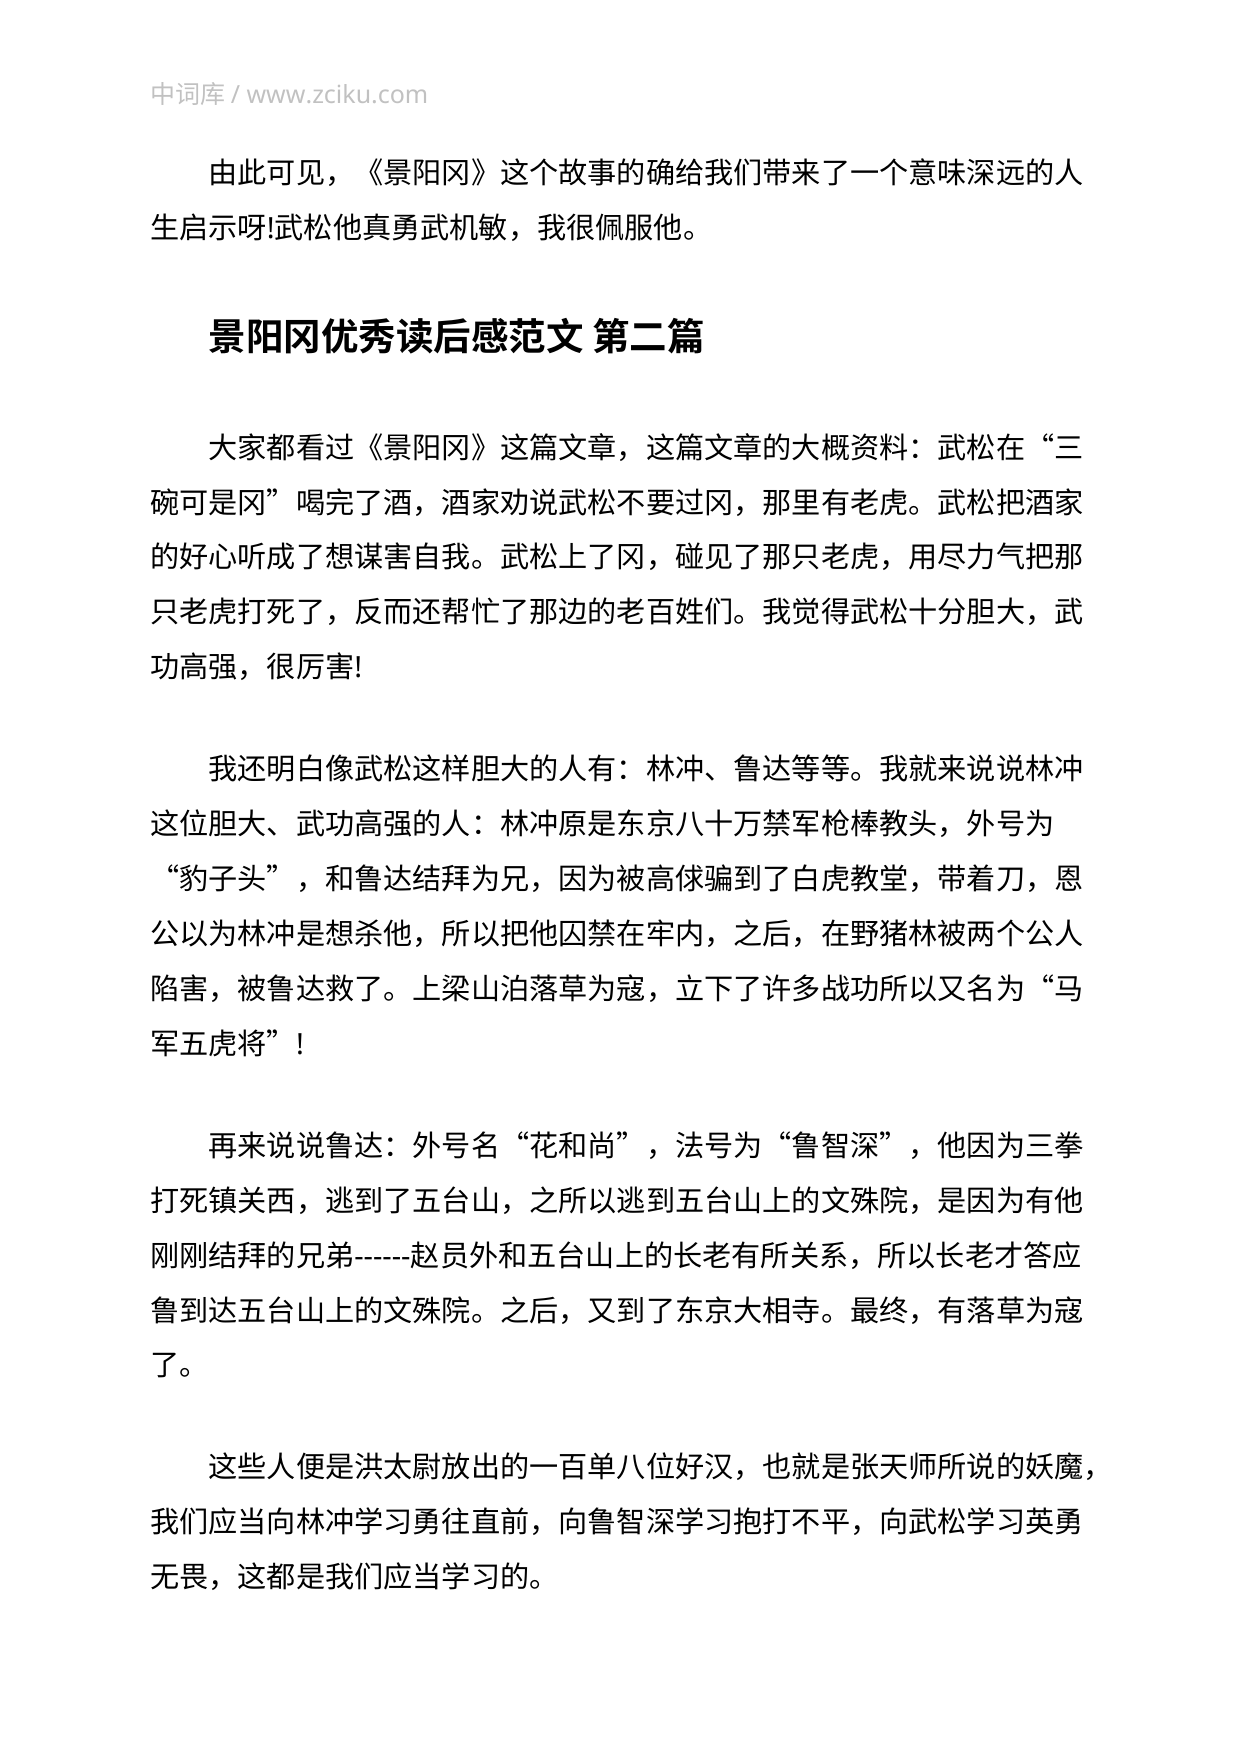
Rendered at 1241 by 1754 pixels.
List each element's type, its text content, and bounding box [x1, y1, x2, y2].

text 我还明白像武松这样胆大的人有：林冲、鲁达等等。我就来说说林冲这位胆大、武功高强的人：林冲原是东京八十万禁军枪棒教头，外号为“豹子头”，和鲁达结拜为兄，因为被高俅骗到了白虎教堂，带着刀，恩公以为林冲是想杀他，所以把他囚禁在牢内，之后，在野猪林被两个公人陷害，被鲁达救了。上梁山泊落草为寇，立下了许多战功所以又名为“马军五虎将”! [150, 746, 1090, 1063]
text 再来说说鲁达：外号名“花和尚”，法号为“鲁智深”，他因为三拳打死镇关西，逃到了五台山，之所以逃到五台山上的文殊院，是因为有他刚刚结拜的兄弟------赵员外和五台山上的长老有所关系，所以长老才答应鲁到达五台山上的文殊院。之后，又到了东京大相寺。最终，有落草为寇了。 [150, 1122, 1090, 1384]
text 这些人便是洪太尉放出的一百单八位好汉，也就是张天师所说的妖魔，我们应当向林冲学习勇往直前，向鲁智深学习抱打不平，向武松学习英勇无畏，这都是我们应当学习的。 [150, 1444, 1090, 1596]
text 景阳冈优秀读后感范文 第二篇 [150, 307, 1090, 361]
text 大家都看过《景阳冈》这篇文章，这篇文章的大概资料：武松在“三碗可是冈”喝完了酒，酒家劝说武松不要过冈，那里有老虎。武松把酒家的好心听成了想谋害自我。武松上了冈，碰见了那只老虎，用尽力气把那只老虎打死了，反而还帮忙了那边的老百姓们。我觉得武松十分胆大，武功高强，很厉害! [150, 424, 1090, 686]
text 由此可见，《景阳冈》这个故事的确给我们带来了一个意味深远的人生启示呀!武松他真勇武机敏，我很佩服他。 [150, 150, 1090, 247]
